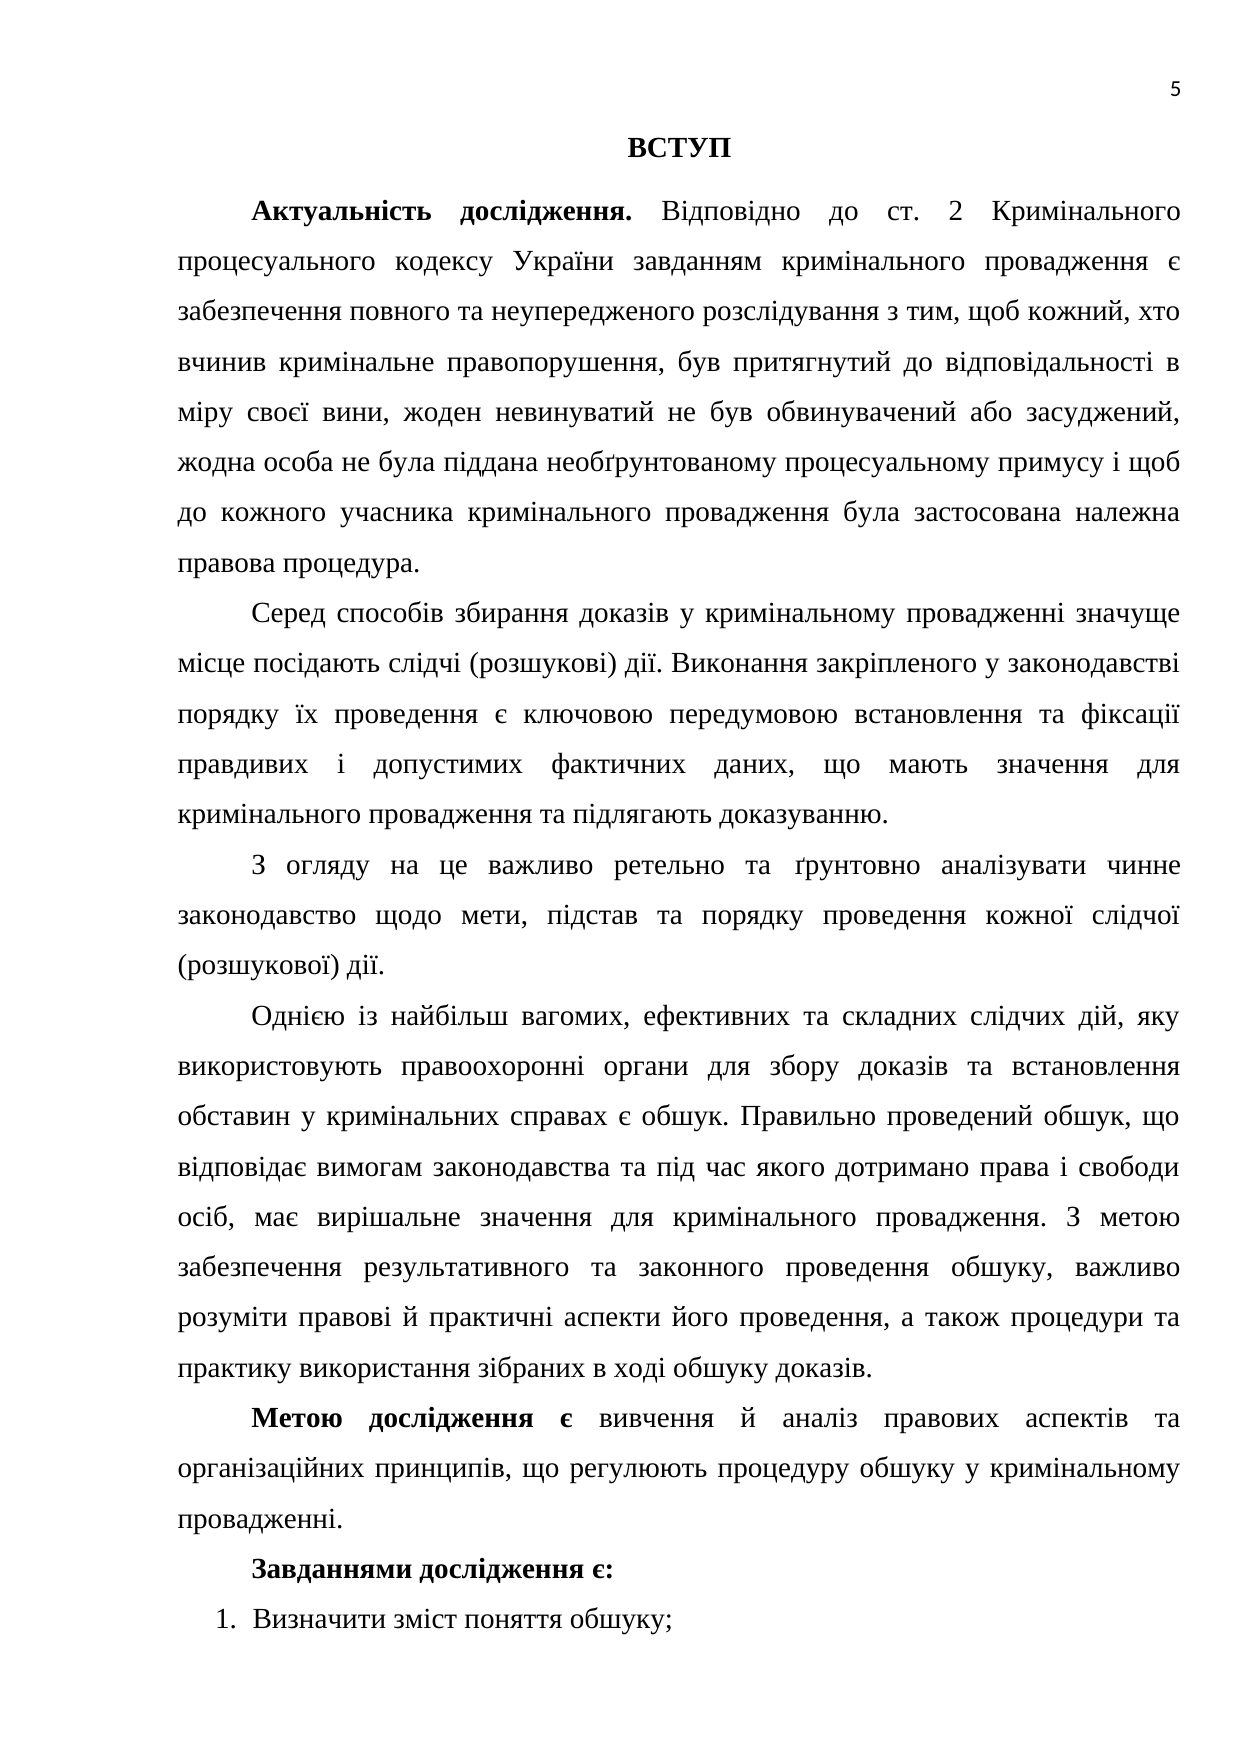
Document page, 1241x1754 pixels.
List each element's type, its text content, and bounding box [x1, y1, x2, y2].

text Серед способів збирання доказів у кримінальному провадженні значуще місце посідають слідчі (розшукові) дії. Виконання закріпленого у законодавстві порядку їх проведення є ключовою передумовою встановлення та фіксації правдивих і допустимих фактичних даних, що мають значення для кримінального провадження та підлягають доказуванню. [177, 595, 1181, 830]
list Визначити зміст поняття обшуку; [215, 1601, 1181, 1635]
text Метою дослідження є вивчення й аналіз правових аспектів та організаційних принципів, що регулюють процедуру обшуку у кримінальному провадженні. [177, 1400, 1181, 1534]
text Однією із найбільш вагомих, ефективних та складних слідчих дій, яку використовують правоохоронні органи для збору доказів та встановлення обставин у кримінальних справах є обшук. Правильно проведений обшук, що відповідає вимогам законодавства та під час якого дотримано права і свободи осіб, має вирішальне значення для кримінального провадження. З метою забезпечення результативного та законного проведення обшуку, важливо розуміти правові й практичні аспекти його проведення, а також процедури та практику використання зібраних в ході обшуку доказів. [177, 998, 1181, 1383]
text З огляду на це важливо ретельно та ґрунтовно аналізувати чинне законодавство щодо мети, підстав та порядку проведення кожної слідчої (розшукової) дії. [177, 847, 1181, 981]
text Актуальність дослідження. Відповідно до ст. 2 Кримінального процесуального кодексу України завданням кримінального провадження є забезпечення повного та неупередженого розслідування з тим, щоб кожний, хто вчинив кримінальне правопорушення, був притягнутий до відповідальності в міру своєї вини, жоден невинуватий не був обвинувачений або засуджений, жодна особа не була піддана необґрунтованому процесуальному примусу і щоб до кожного учасника кримінального провадження була застосована належна правова процедура. [177, 193, 1181, 578]
text Завданнями дослідження є: [177, 1551, 1181, 1585]
text ВСТУП [177, 130, 1181, 163]
